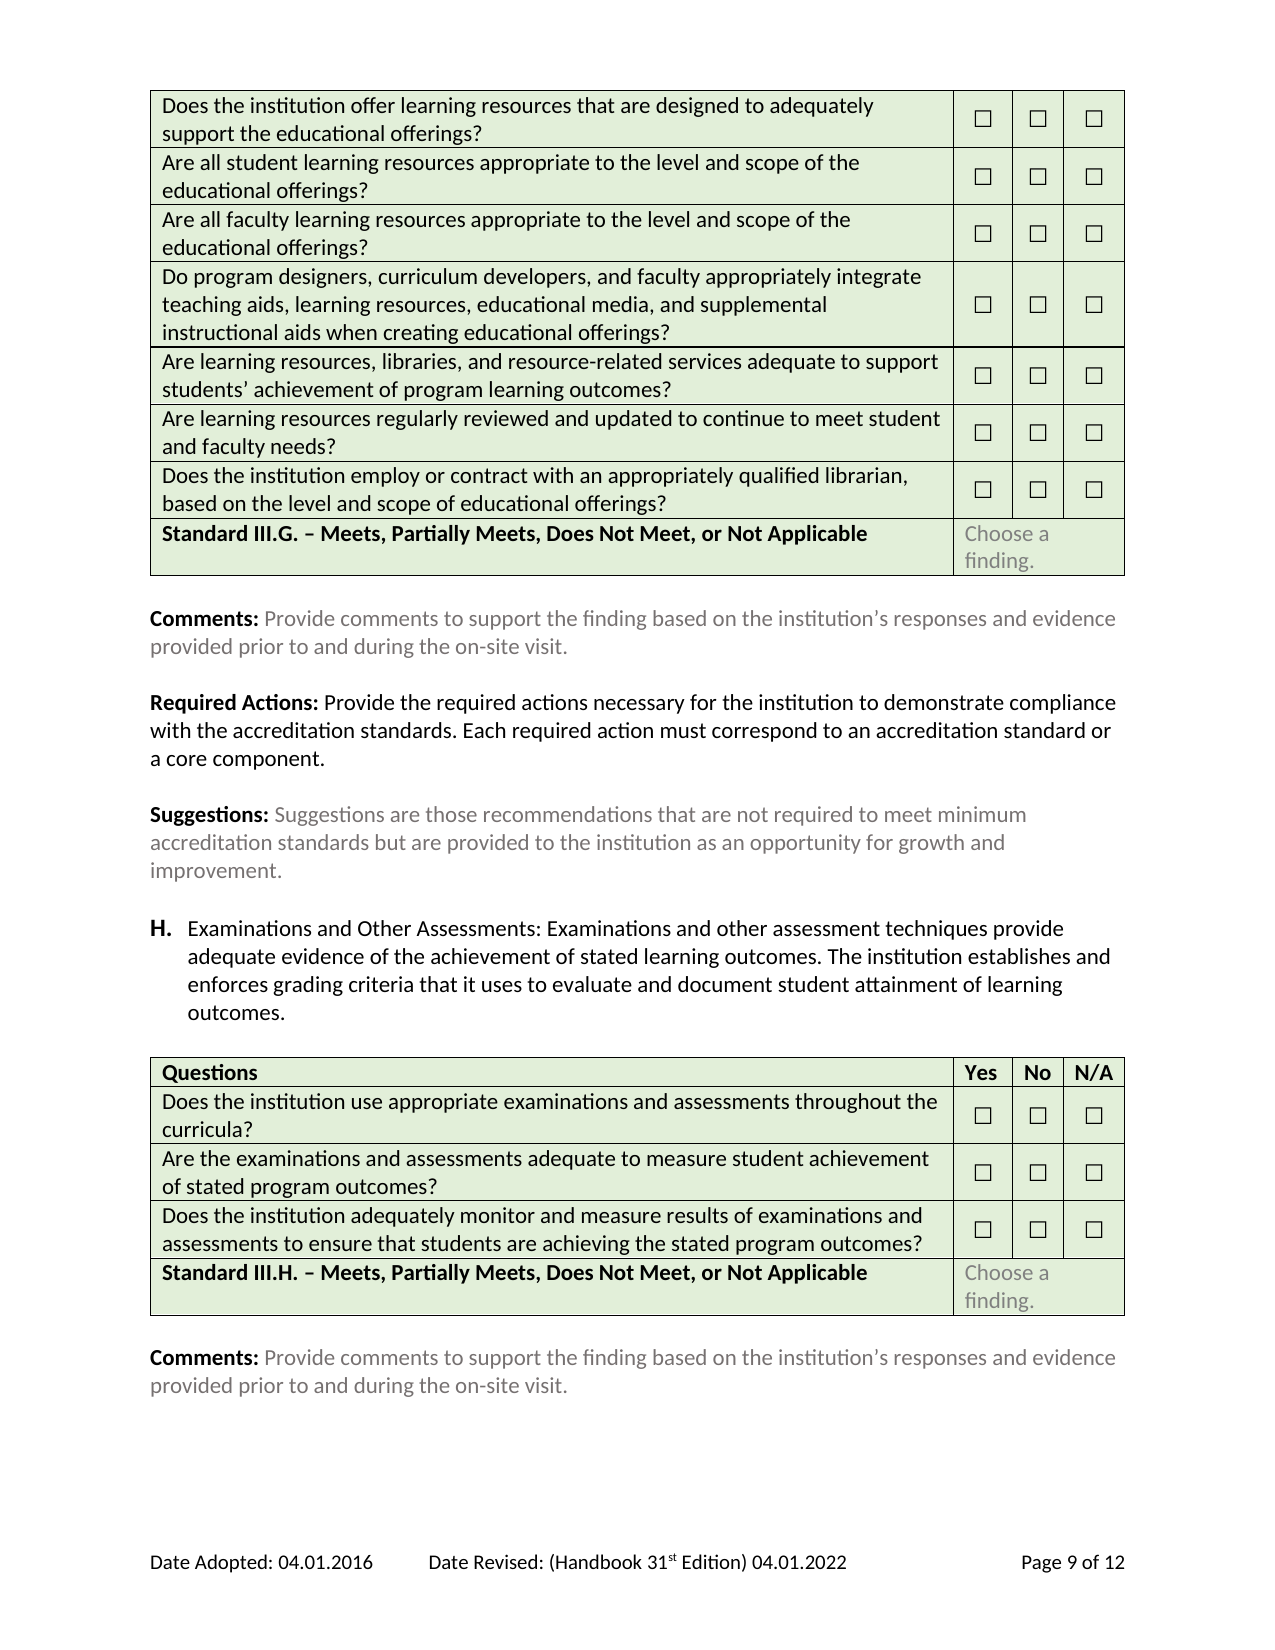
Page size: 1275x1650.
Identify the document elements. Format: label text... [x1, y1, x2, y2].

table_header Yes [954, 1058, 1012, 1086]
table_cell Do program designers, curriculum developers, and faculty appropriately integrate teaching aids, learning resources, educational media, and supplemental instructional aids when creating educational offerings? [151, 262, 953, 346]
table_cell Are all student learning resources appropriate to the level and scope of the educational offerings? [151, 148, 953, 204]
table_cell Standard III.H. – Meets, Partially Meets, Does Not Meet, or Not Applicable [151, 1259, 953, 1314]
table_header N/A [1064, 1058, 1124, 1086]
table_header No [1013, 1058, 1063, 1086]
table_cell Standard III.G. – Meets, Partially Meets, Does Not Meet, or Not Applicable [151, 519, 953, 575]
table_cell Are the examinations and assessments adequate to measure student achievement of stated program outcomes? [151, 1144, 953, 1200]
text Required Actions: [150, 688, 1125, 772]
table_header Questions [151, 1058, 953, 1086]
table_cell Does the institution employ or contract with an appropriately qualified librarian, based on the level and scope of educational offerings? [151, 462, 953, 518]
text Comments: [150, 1343, 1125, 1399]
text Suggestions: [150, 800, 1125, 884]
text Comments: [150, 604, 1125, 660]
table_cell Are all faculty learning resources appropriate to the level and scope of the educational offerings? [151, 205, 953, 261]
table_cell Are learning resources, libraries, and resource-related services adequate to support students’ achievement of program learning outcomes? [151, 348, 953, 403]
table_cell Does the institution offer learning resources that are designed to adequately support the educational offerings? [151, 91, 953, 147]
table_cell Does the institution adequately monitor and measure results of examinations and assessments to ensure that students are achieving the stated program outcomes? [151, 1201, 953, 1257]
table_cell Are learning resources regularly reviewed and updated to continue to meet student and faculty needs? [151, 405, 953, 461]
table_cell Does the institution use appropriate examinations and assessments throughout the curricula? [151, 1087, 953, 1143]
